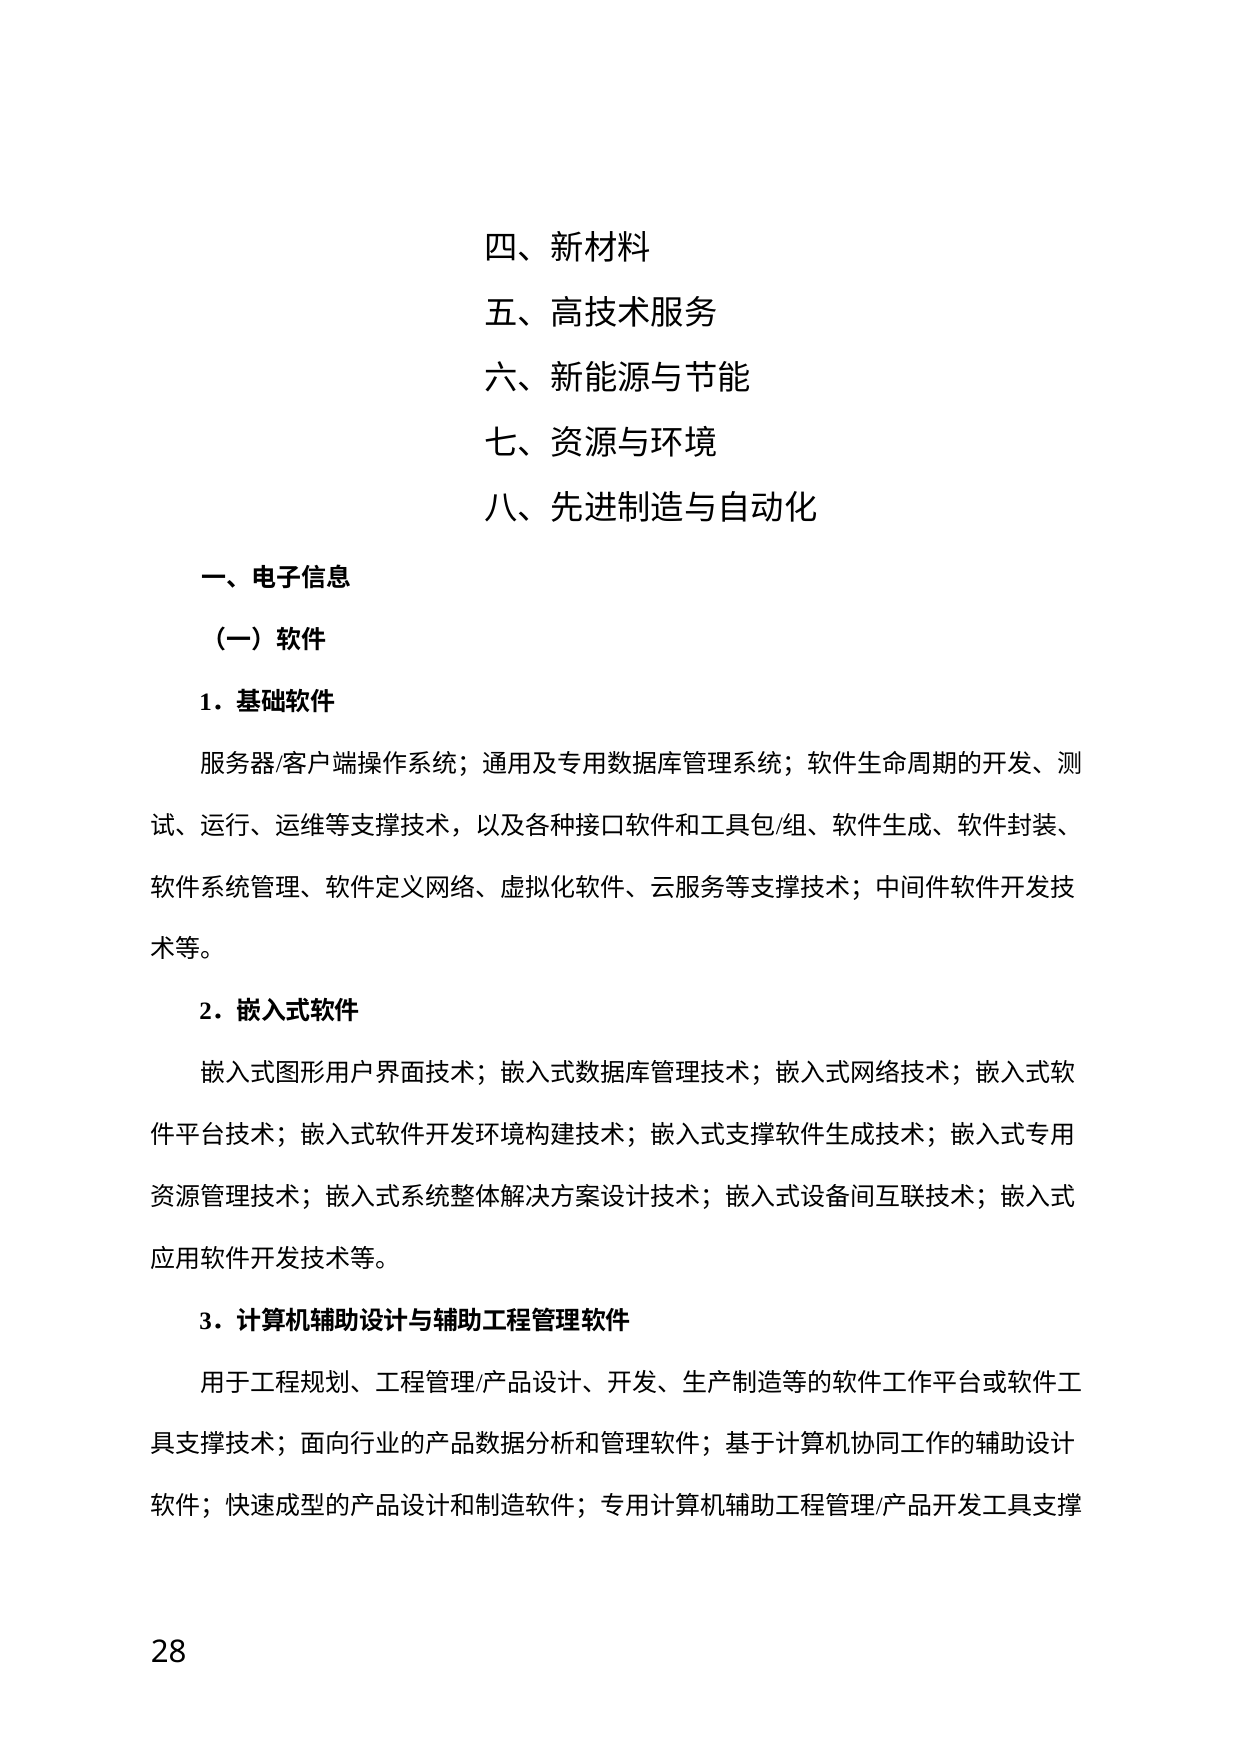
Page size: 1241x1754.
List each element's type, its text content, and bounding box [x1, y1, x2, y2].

text 1．基础软件 [151, 661, 1089, 723]
text 四、新材料 [151, 212, 1089, 277]
text （一）软件 [151, 599, 1089, 661]
text 六、新能源与节能 [151, 342, 1089, 407]
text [151, 1342, 1089, 1527]
text 七、资源与环境 [151, 407, 1089, 472]
text 3．计算机辅助设计与辅助工程管理软件 [151, 1280, 1089, 1342]
text 八、先进制造与自动化 [151, 472, 1089, 537]
text 2．嵌入式软件 [151, 970, 1089, 1032]
text 五、高技术服务 [151, 277, 1089, 342]
text 嵌入式图形用户界面技术；嵌入式数据库管理技术；嵌入式网络技术；嵌入式软件平台技术；嵌入式软件开发环境构建技术；嵌入式支撑软件生成技术；嵌入式专用资源管理技术；嵌入式系统整体解决方案设计技术；嵌入式设备间互联技术；嵌入式应用软件开发技术等。 [151, 1032, 1089, 1280]
text 一、电子信息 [151, 537, 1089, 599]
text 服务器/客户端操作系统；通用及专用数据库管理系统；软件生命周期的开发、测试、运行、运维等支撑技术，以及各种接口软件和工具包/组、软件生成、软件封装、软件系统管理、软件定义网络、虚拟化软件、云服务等支撑技术；中间件软件开发技术等。 [151, 723, 1089, 970]
